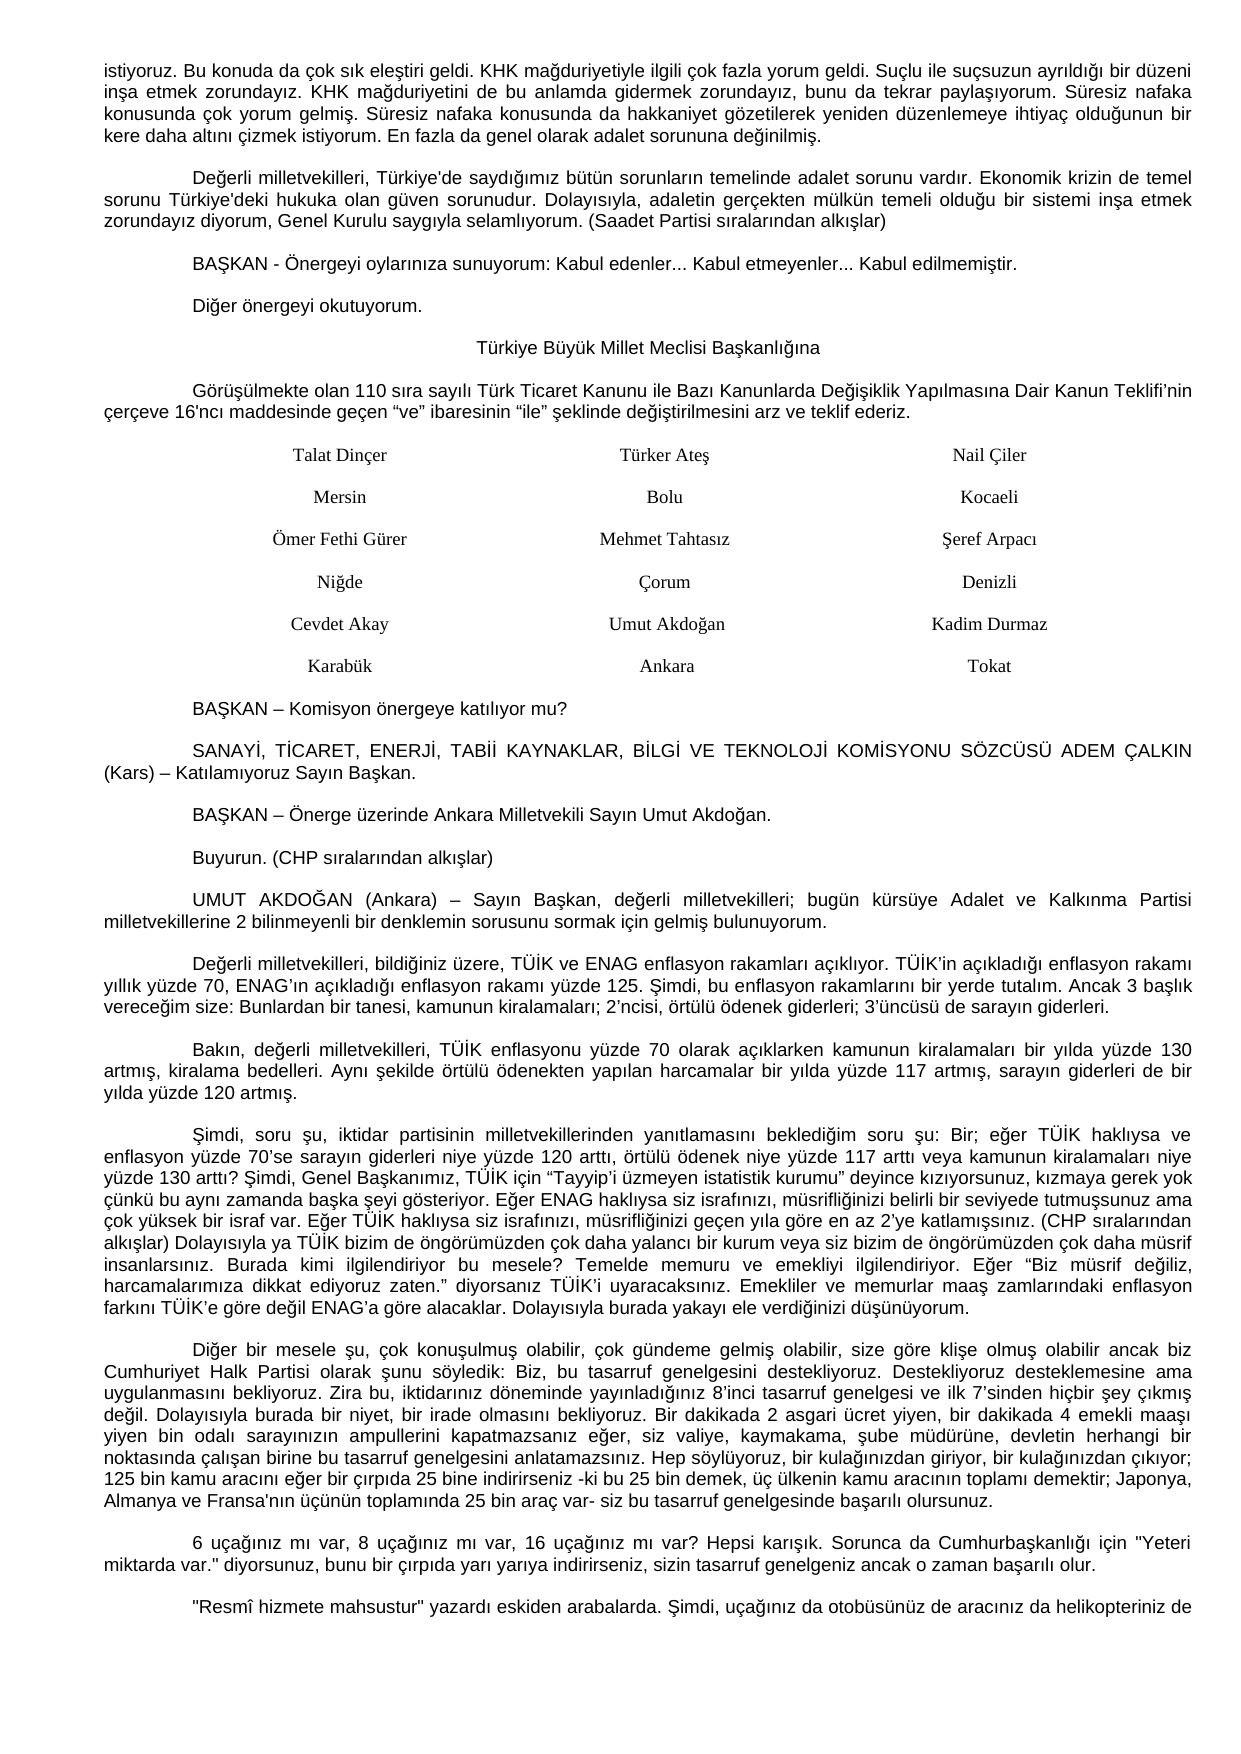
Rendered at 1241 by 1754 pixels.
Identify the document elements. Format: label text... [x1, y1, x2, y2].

text SANAYİ, TİCARET, ENERJİ, TABİİ KAYNAKLAR, BİLGİ VE TEKNOLOJİ KOMİSYONU SÖZCÜSÜ ADEM ÇALKIN (Kars) – Katılamıyoruz Sayın Başkan. [103, 740, 1193, 783]
text Talat Dinçer Türker Ateş Nail Çiler [103, 443, 1193, 465]
text Görüşülmekte olan 110 sıra sayılı Türk Ticaret Kanunu ile Bazı Kanunlarda Değişiklik Yapılmasına Dair Kanun Teklifi’nin çerçeve 16'ncı maddesinde geçen “ve” ibaresinin “ile” şeklinde değiştirilmesini arz ve teklif ederiz. [103, 379, 1193, 423]
text BAŞKAN – Komisyon önergeye katılıyor mu? [103, 698, 1193, 719]
text Türkiye Büyük Millet Meclisi Başkanlığına [103, 337, 1193, 359]
text Ömer Fethi Gürer Mehmet Tahtasız Şeref Arpacı [103, 528, 1193, 550]
text Niğde Çorum Denizli [103, 571, 1193, 592]
text 6 uçağınız mı var, 8 uçağınız mı var, 16 uçağınız mı var? Hepsi karışık. Sorunca da Cumhurbaşkanlığı için "Yeteri miktarda var." diyorsunuz, bunu bir çırpıda yarı yarıya indirirseniz, sizin tasarruf genelgeniz ancak o zaman başarılı olur. [103, 1532, 1193, 1575]
text Şimdi, soru şu, iktidar partisinin milletvekillerinden yanıtlamasını beklediğim soru şu: Bir; eğer TÜİK haklıysa ve enflasyon yüzde 70’se sarayın giderleri niye yüzde 120 arttı, örtülü ödenek niye yüzde 117 arttı veya kamunun kiralamaları niye yüzde 130 arttı? Şimdi, Genel Başkanımız, TÜİK için “Tayyip’i üzmeyen istatistik kurumu” deyince kızıyorsunuz, kızmaya gerek yok çünkü bu aynı zamanda başka şeyi gösteriyor. Eğer ENAG haklıysa siz israfınızı, müsrifliğinizi belirli bir seviyede tutmuşsunuz ama çok yüksek bir israf var. Eğer TÜİK haklıysa siz israfınızı, müsrifliğinizi geçen yıla göre en az 2’ye katlamışsınız. (CHP sıralarından alkışlar) Dolayısıyla ya TÜİK bizim de öngörümüzden çok daha yalancı bir kurum veya siz bizim de öngörümüzden çok daha müsrif insanlarsınız. Burada kimi ilgilendiriyor bu mesele? Temelde memuru ve emekliyi ilgilendiriyor. Eğer “Biz müsrif değiliz, harcamalarımıza dikkat ediyoruz zaten.” diyorsanız TÜİK’i uyaracaksınız. Emekliler ve memurlar maaş zamlarındaki enflasyon farkını TÜİK’e göre değil ENAG’a göre alacaklar. Dolayısıyla burada yakayı ele verdiğinizi düşünüyorum. [103, 1124, 1193, 1318]
text Diğer bir mesele şu, çok konuşulmuş olabilir, çok gündeme gelmiş olabilir, size göre klişe olmuş olabilir ancak biz Cumhuriyet Halk Partisi olarak şunu söyledik: Biz, bu tasarruf genelgesini destekliyoruz. Destekliyoruz desteklemesine ama uygulanmasını bekliyoruz. Zira bu, iktidarınız döneminde yayınladığınız 8’inci tasarruf genelgesi ve ilk 7’sinden hiçbir şey çıkmış değil. Dolayısıyla burada bir niyet, bir irade olmasını bekliyoruz. Bir dakikada 2 asgari ücret yiyen, bir dakikada 4 emekli maaşı yiyen bin odalı sarayınızın ampullerini kapatmazsanız eğer, siz valiye, kaymakama, şube müdürüne, devletin herhangi bir noktasında çalışan birine bu tasarruf genelgesini anlatamazsınız. Hep söylüyoruz, bir kulağınızdan giriyor, bir kulağınızdan çıkıyor; 125 bin kamu aracını eğer bir çırpıda 25 bine indirirseniz -ki bu 25 bin demek, üç ülkenin kamu aracının toplamı demektir; Japonya, Almanya ve Fransa'nın üçünün toplamında 25 bin araç var- siz bu tasarruf genelgesinde başarılı olursunuz. [103, 1339, 1193, 1511]
text Cevdet Akay Umut Akdoğan Kadim Durmaz [103, 613, 1193, 634]
text Bakın, değerli milletvekilleri, TÜİK enflasyonu yüzde 70 olarak açıklarken kamunun kiralamaları bir yılda yüzde 130 artmış, kiralama bedelleri. Aynı şekilde örtülü ödenekten yapılan harcamalar bir yılda yüzde 117 artmış, sarayın giderleri de bir yılda yüzde 120 artmış. [103, 1038, 1193, 1103]
text UMUT AKDOĞAN (Ankara) – Sayın Başkan, değerli milletvekilleri; bugün kürsüye Adalet ve Kalkınma Partisi milletvekillerine 2 bilinmeyenli bir denklemin sorusunu sormak için gelmiş bulunuyorum. [103, 889, 1193, 932]
text Değerli milletvekilleri, Türkiye'de saydığımız bütün sorunların temelinde adalet sorunu vardır. Ekonomik krizin de temel sorunu Türkiye'deki hukuka olan güven sorunudur. Dolayısıyla, adaletin gerçekten mülkün temeli olduğu bir sistemi inşa etmek zorundayız diyorum, Genel Kurulu saygıyla selamlıyorum. (Saadet Partisi sıralarından alkışlar) [103, 167, 1193, 231]
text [103, 60, 1193, 146]
text Diğer önergeyi okutuyorum. [103, 295, 1193, 316]
text Buyurun. (CHP sıralarından alkışlar) [103, 847, 1193, 868]
text Mersin Bolu Kocaeli [103, 486, 1193, 507]
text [103, 1596, 1193, 1618]
text BAŞKAN – Önerge üzerinde Ankara Milletvekili Sayın Umut Akdoğan. [103, 804, 1193, 826]
text Karabük Ankara Tokat [103, 655, 1193, 677]
text BAŞKAN - Önergeyi oylarınıza sunuyorum: Kabul edenler... Kabul etmeyenler... Kabul edilmemiştir. [103, 252, 1193, 274]
text Değerli milletvekilleri, bildiğiniz üzere, TÜİK ve ENAG enflasyon rakamları açıklıyor. TÜİK’in açıkladığı enflasyon rakamı yıllık yüzde 70, ENAG’ın açıkladığı enflasyon rakamı yüzde 125. Şimdi, bu enflasyon rakamlarını bir yerde tutalım. Ancak 3 başlık vereceğim size: Bunlardan bir tanesi, kamunun kiralamaları; 2’ncisi, örtülü ödenek giderleri; 3’üncüsü de sarayın giderleri. [103, 953, 1193, 1018]
